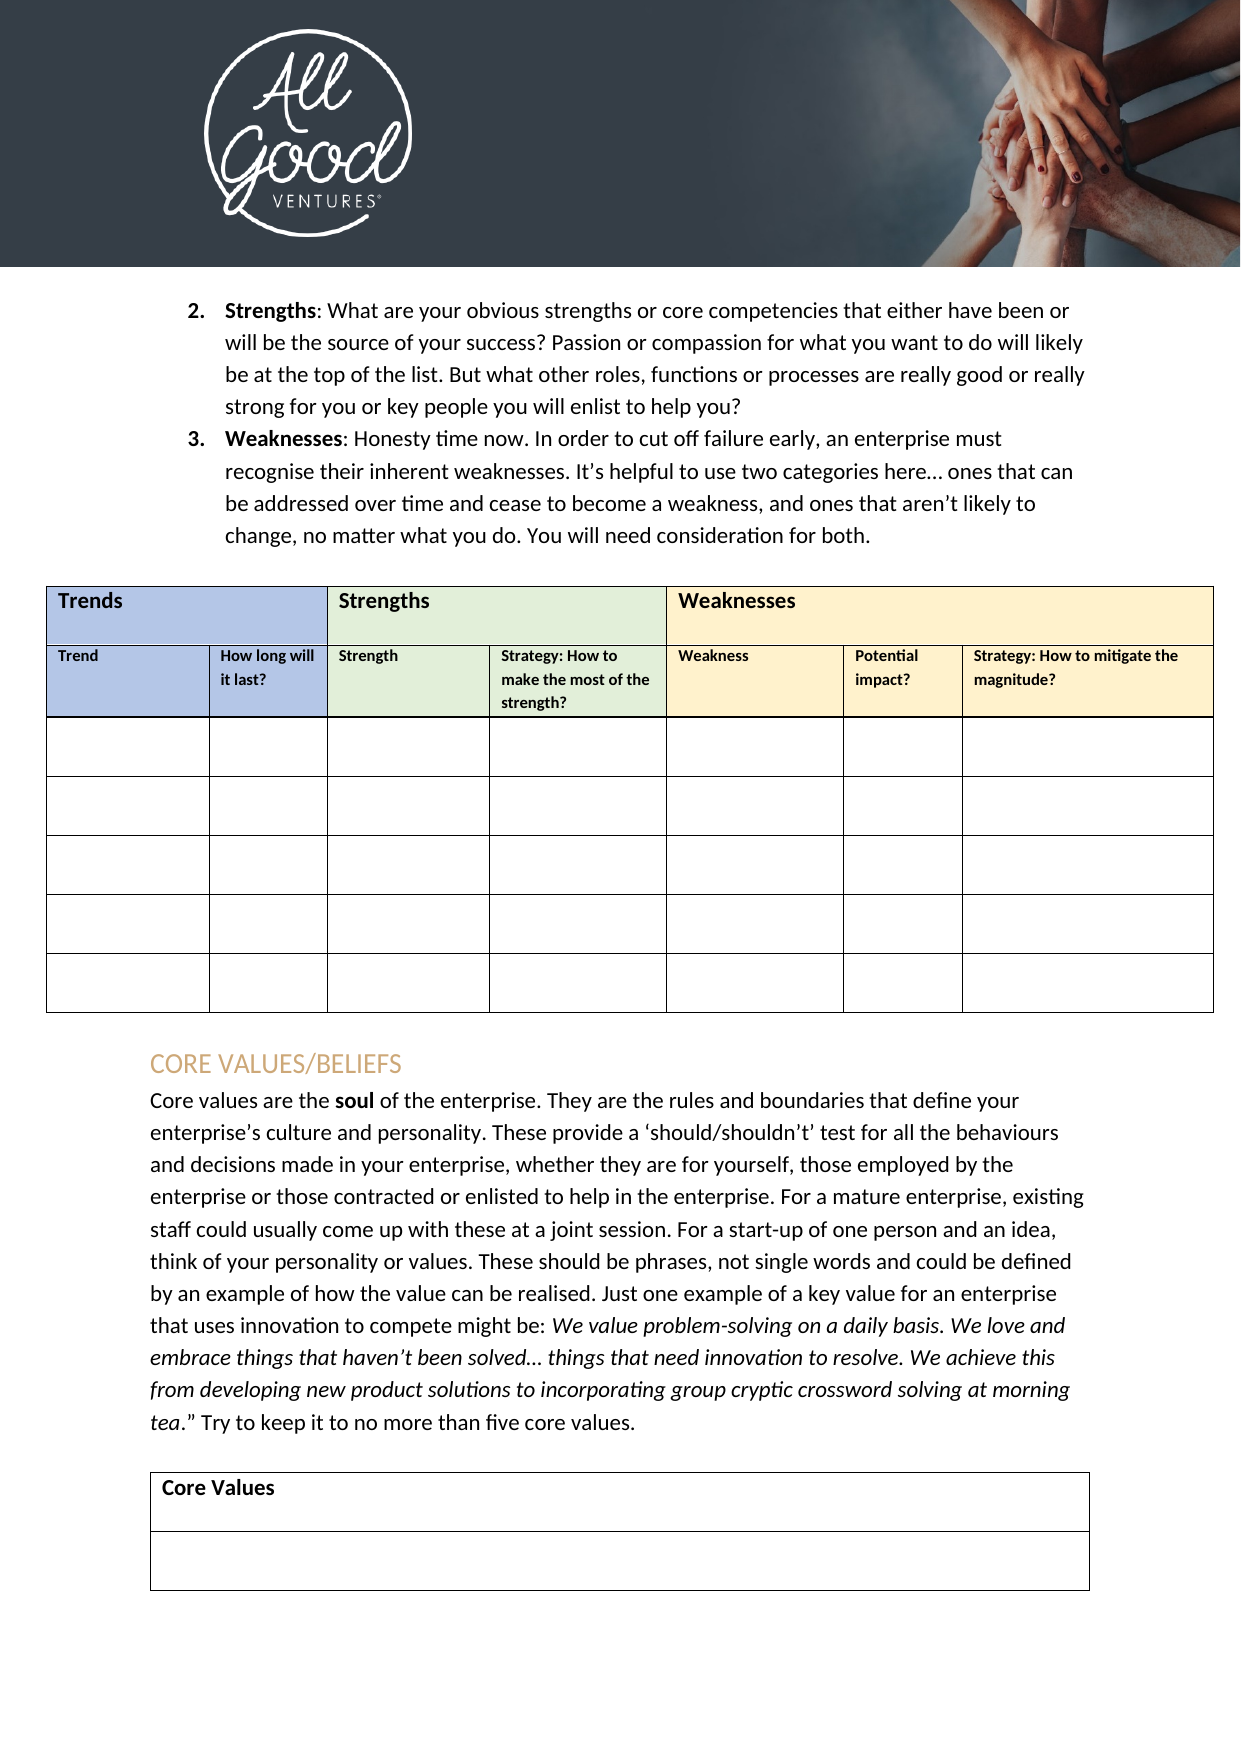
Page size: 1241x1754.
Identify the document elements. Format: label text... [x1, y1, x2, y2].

table_cell [151, 1532, 1089, 1590]
table_cell [490, 718, 666, 776]
table_cell [328, 836, 489, 894]
table_cell [210, 836, 327, 894]
table_cell Weakness [667, 646, 843, 716]
table_cell Strategy: How to mitigate the magnitude? [963, 646, 1213, 716]
table_cell [210, 777, 327, 834]
table_cell [844, 895, 962, 953]
table_cell [844, 718, 962, 776]
table_cell [490, 895, 666, 953]
list Weaknesses: Honesty time now. In order to cut off failure early, an enterprise must recognise their inherent weaknesses. It’s helpful to use two categories here… ones that can be addressed over time and cease to become a weakness, and ones that aren’t likely to change, no matter what you do. You will need consideration for both. [187, 424, 1090, 549]
table_header Weaknesses [667, 587, 1213, 644]
list Strengths: What are your obvious strengths or core competencies that either have been or will be the source of your success? Passion or compassion for what you want to do will likely be at the top of the list. But what other roles, functions or processes are really good or really strong for you or key people you will enlist to help you? [187, 296, 1090, 420]
table_cell [844, 777, 962, 834]
picture [0, 0, 1241, 267]
table_cell [328, 954, 489, 1012]
table_cell [667, 718, 843, 776]
table_cell [328, 777, 489, 834]
table_cell Potential impact? [844, 646, 962, 716]
table_cell [490, 777, 666, 834]
table_cell [963, 718, 1213, 776]
table_cell [844, 954, 962, 1012]
table_cell [47, 895, 209, 953]
table_cell [667, 777, 843, 834]
table_cell How long will it last? [210, 646, 327, 716]
table_cell [667, 954, 843, 1012]
table_cell Strategy: How to make the most of the strength? [490, 646, 666, 716]
table_header Trends [47, 587, 327, 644]
table_cell [47, 836, 209, 894]
table_cell [210, 718, 327, 776]
table_cell [47, 718, 209, 776]
table_cell [490, 954, 666, 1012]
table_header Strengths [328, 587, 666, 644]
table_cell [210, 954, 327, 1012]
text CORE VALUES/BELIEFS [150, 1045, 1090, 1081]
table_cell [667, 895, 843, 953]
table_cell [667, 836, 843, 894]
table_cell [47, 954, 209, 1012]
table_cell [963, 954, 1213, 1012]
table_cell [328, 895, 489, 953]
table_cell [490, 836, 666, 894]
table_cell Strength [328, 646, 489, 716]
table_header Core Values [151, 1473, 1089, 1531]
text Core values are the soul of the enterprise. They are the rules and boundaries that define your enterprise’s culture and personality. These provide a ‘should/shouldn’t’ test for all the behaviours and decisions made in your enterprise, whether they are for yourself, those employed by the enterprise or those contracted or enlisted to help in the enterprise. For a mature enterprise, existing staff could usually come up with these at a joint session. For a start-up of one person and an idea, think of your personality or values. These should be phrases, not single words and could be defined by an example of how the value can be realised. Just one example of a key value for an enterprise that uses innovation to compete might be: We value problem-solving on a daily basis. We love and embrace things that haven’t been solved… things that need innovation to resolve. We achieve this from developing new product solutions to incorporating group cryptic crossword solving at morning tea.” Try to keep it to no more than five core values. [150, 1086, 1090, 1436]
table_cell [963, 895, 1213, 953]
table_cell [963, 836, 1213, 894]
table_cell [210, 895, 327, 953]
table_cell [844, 836, 962, 894]
table_cell [328, 718, 489, 776]
table_cell [963, 777, 1213, 834]
table_cell Trend [47, 646, 209, 716]
table_cell [47, 777, 209, 834]
